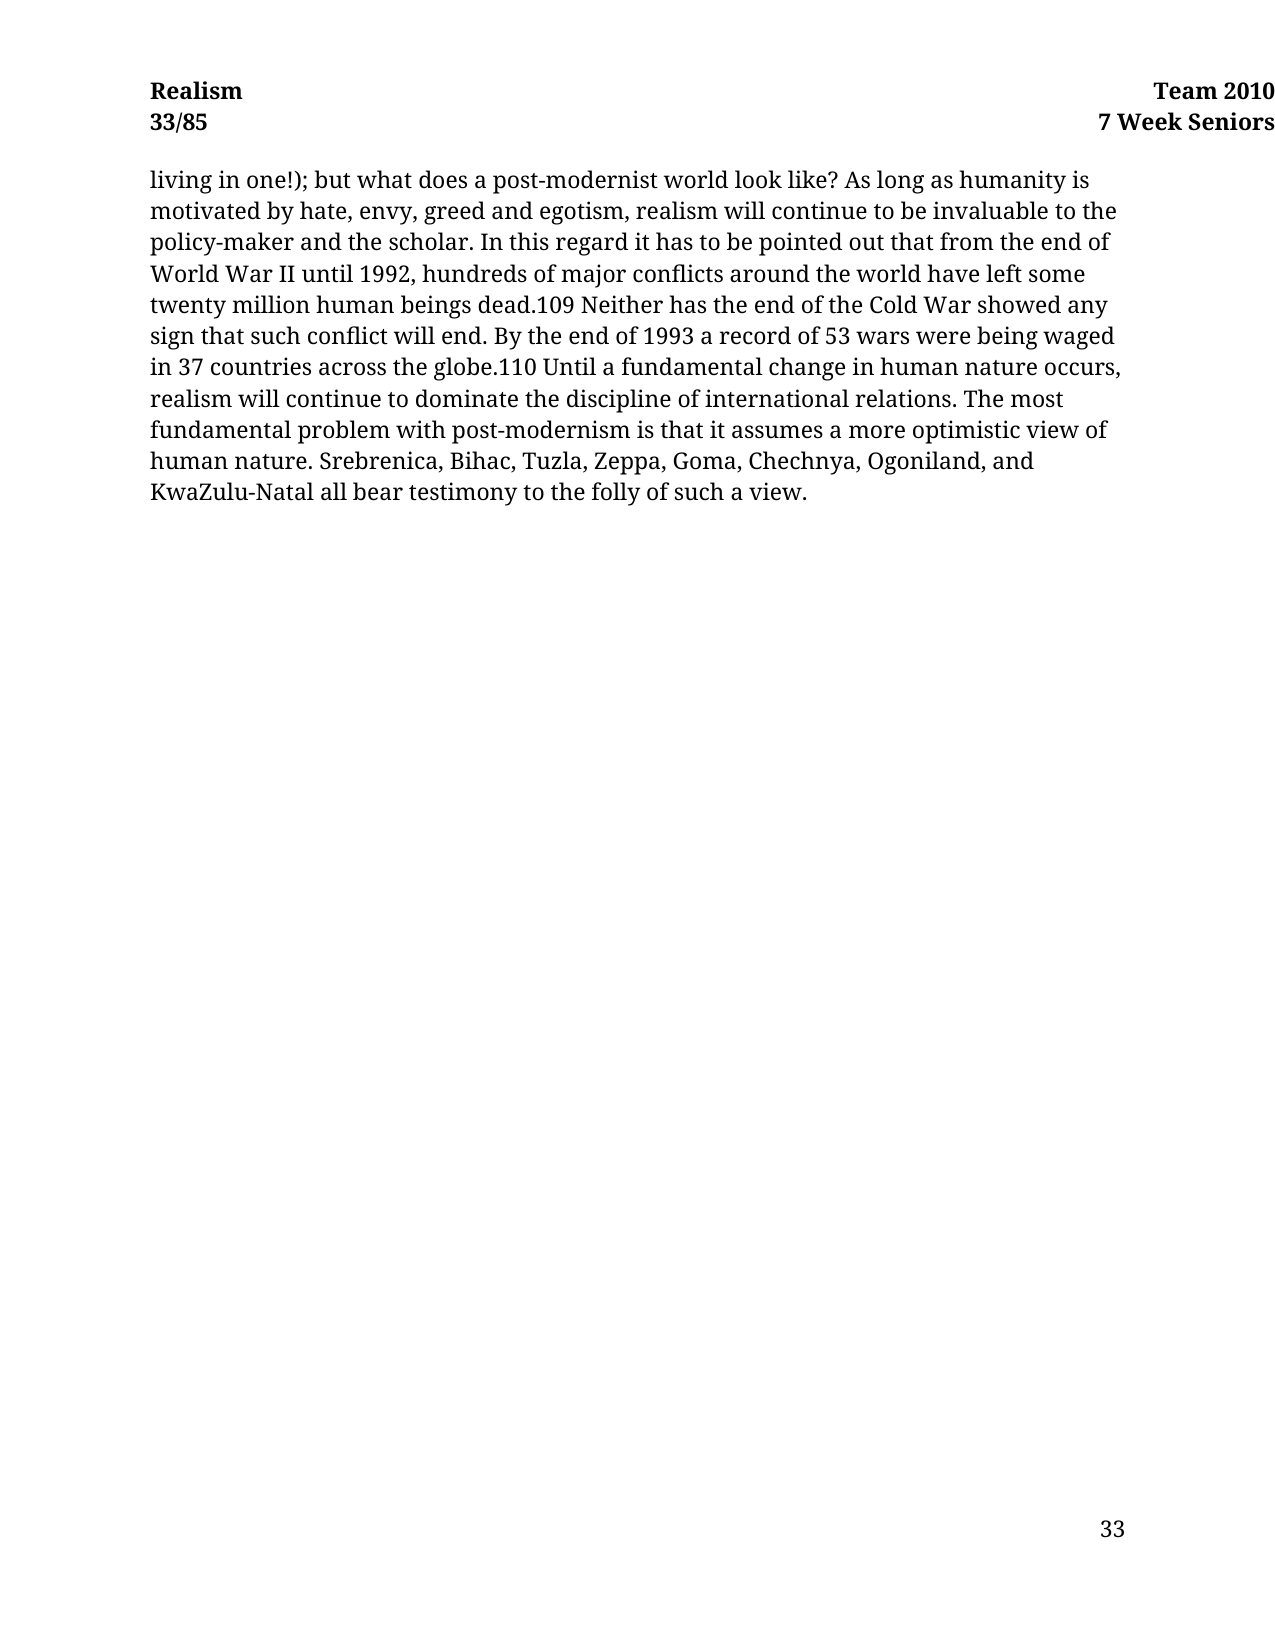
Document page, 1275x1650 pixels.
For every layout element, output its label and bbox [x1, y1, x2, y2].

text [150, 164, 1125, 507]
